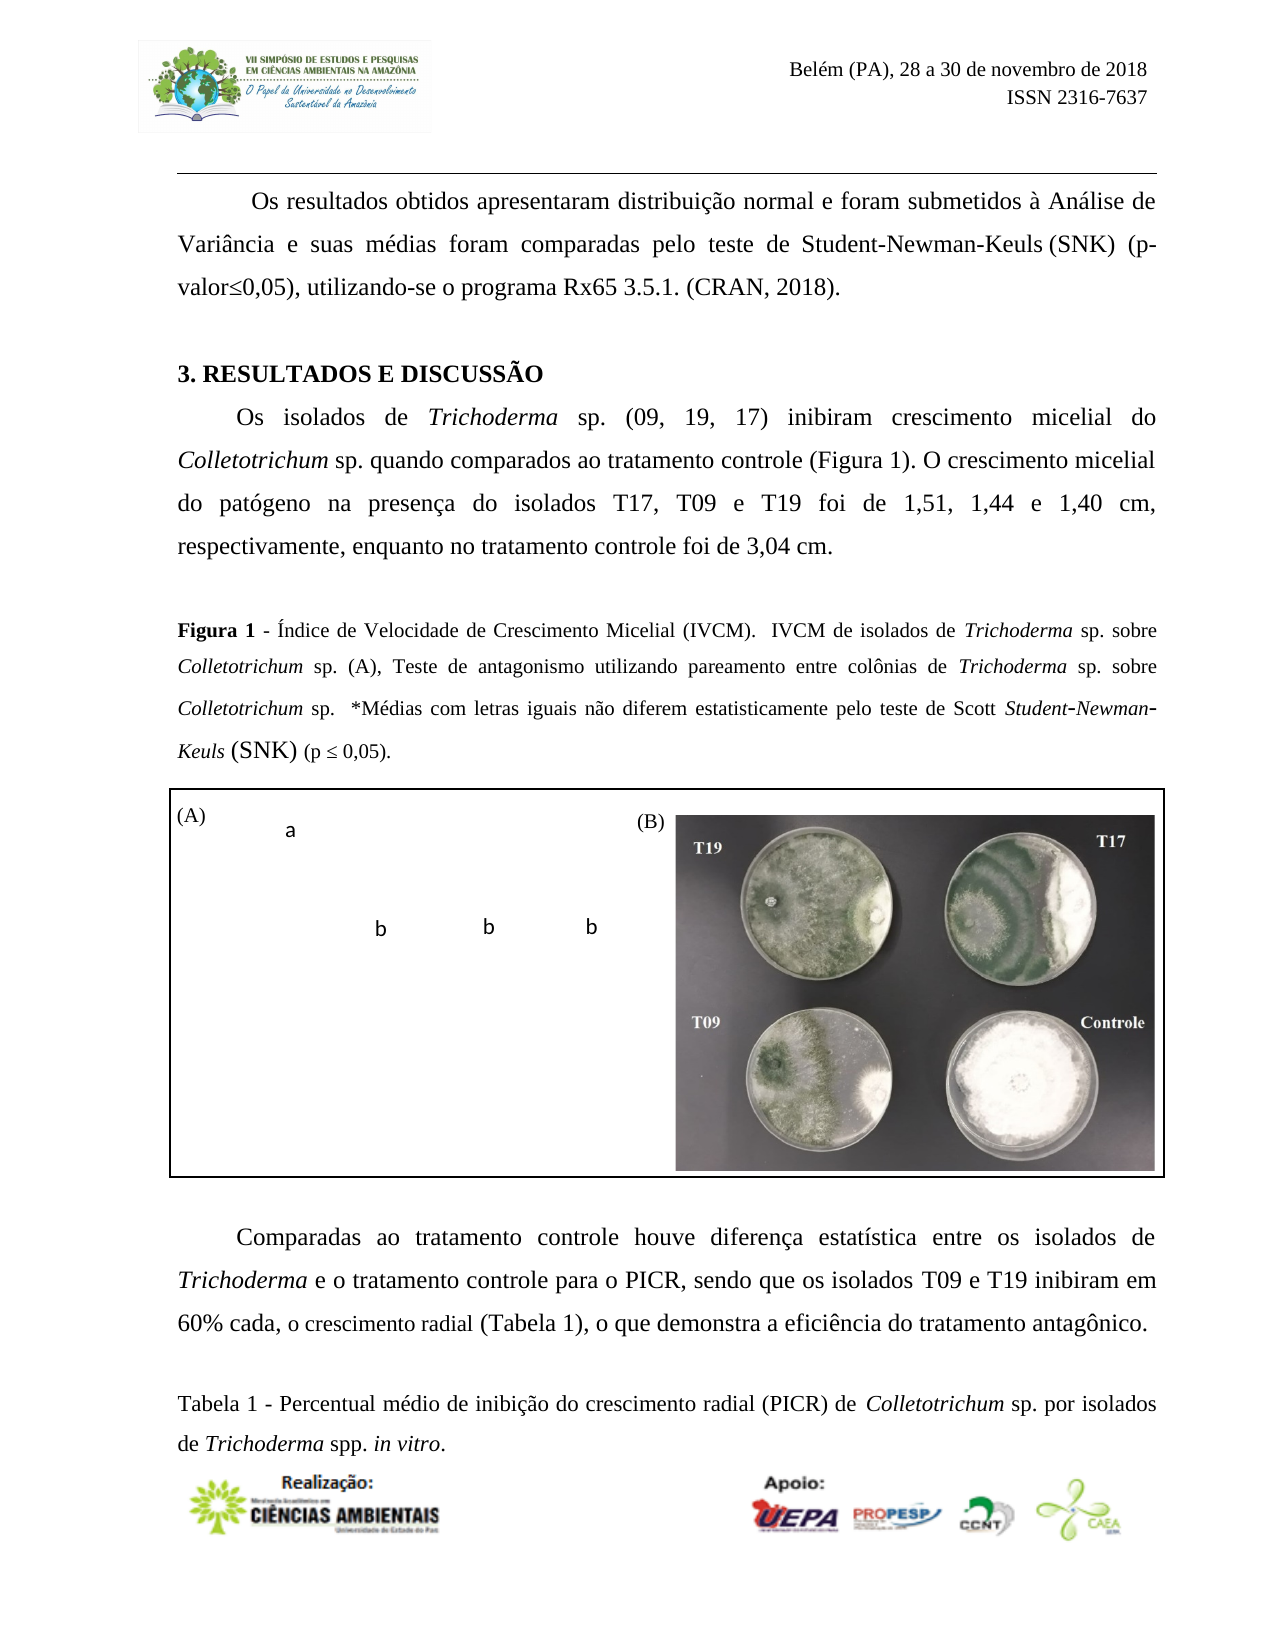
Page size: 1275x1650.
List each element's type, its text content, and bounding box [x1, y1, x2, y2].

text Os resultados obtidos apresentaram distribuição normal e foram submetidos à Análise de Variância e suas médias foram comparadas pelo teste de Student-Newman-Keuls (SNK) (p-valor≤0,05), utilizando-se o programa Rx65 3.5.1. (CRAN, 2018). [177, 186, 1157, 301]
text Figura 1 - Índice de Velocidade de Crescimento Micelial (IVCM). IVCM de isolados de Trichoderma sp. sobre Colletotrichum sp. (A), Teste de antagonismo utilizando pareamento entre colônias de Trichoderma sp. sobre Colletotrichum sp. *Médias com letras iguais não diferem estatisticamente pelo teste de Scott Student-Newman-Keuls (SNK) (p ≤ 0,05). [177, 617, 1157, 764]
picture [177, 1467, 1140, 1563]
text Comparadas ao tratamento controle houve diferença estatística entre os isolados de Trichoderma e o tratamento controle para o PICR, sendo que os isolados T09 e T19 inibiram em 60% cada, o crescimento radial (Tabela 1), o que demonstra a eficiência do tratamento antagônico. [177, 1222, 1157, 1337]
picture [138, 40, 432, 133]
picture [675, 815, 1155, 1171]
text 3. RESULTADOS E DISCUSSÃO [177, 359, 1157, 387]
text Os isolados de Trichoderma sp. (09, 19, 17) inibiram crescimento micelial do Colletotrichum sp. quando comparados ao tratamento controle (Figura 1). O crescimento micelial do patógeno na presença do isolados T17, T09 e T19 foi de 1,51, 1,44 e 1,40 cm, respectivamente, enquanto no tratamento controle foi de 3,04 cm. [177, 402, 1157, 560]
text Tabela 1 - Percentual médio de inibição do crescimento radial (PICR) de Colletotrichum sp. por isolados de Trichoderma spp. in vitro. [177, 1390, 1157, 1456]
